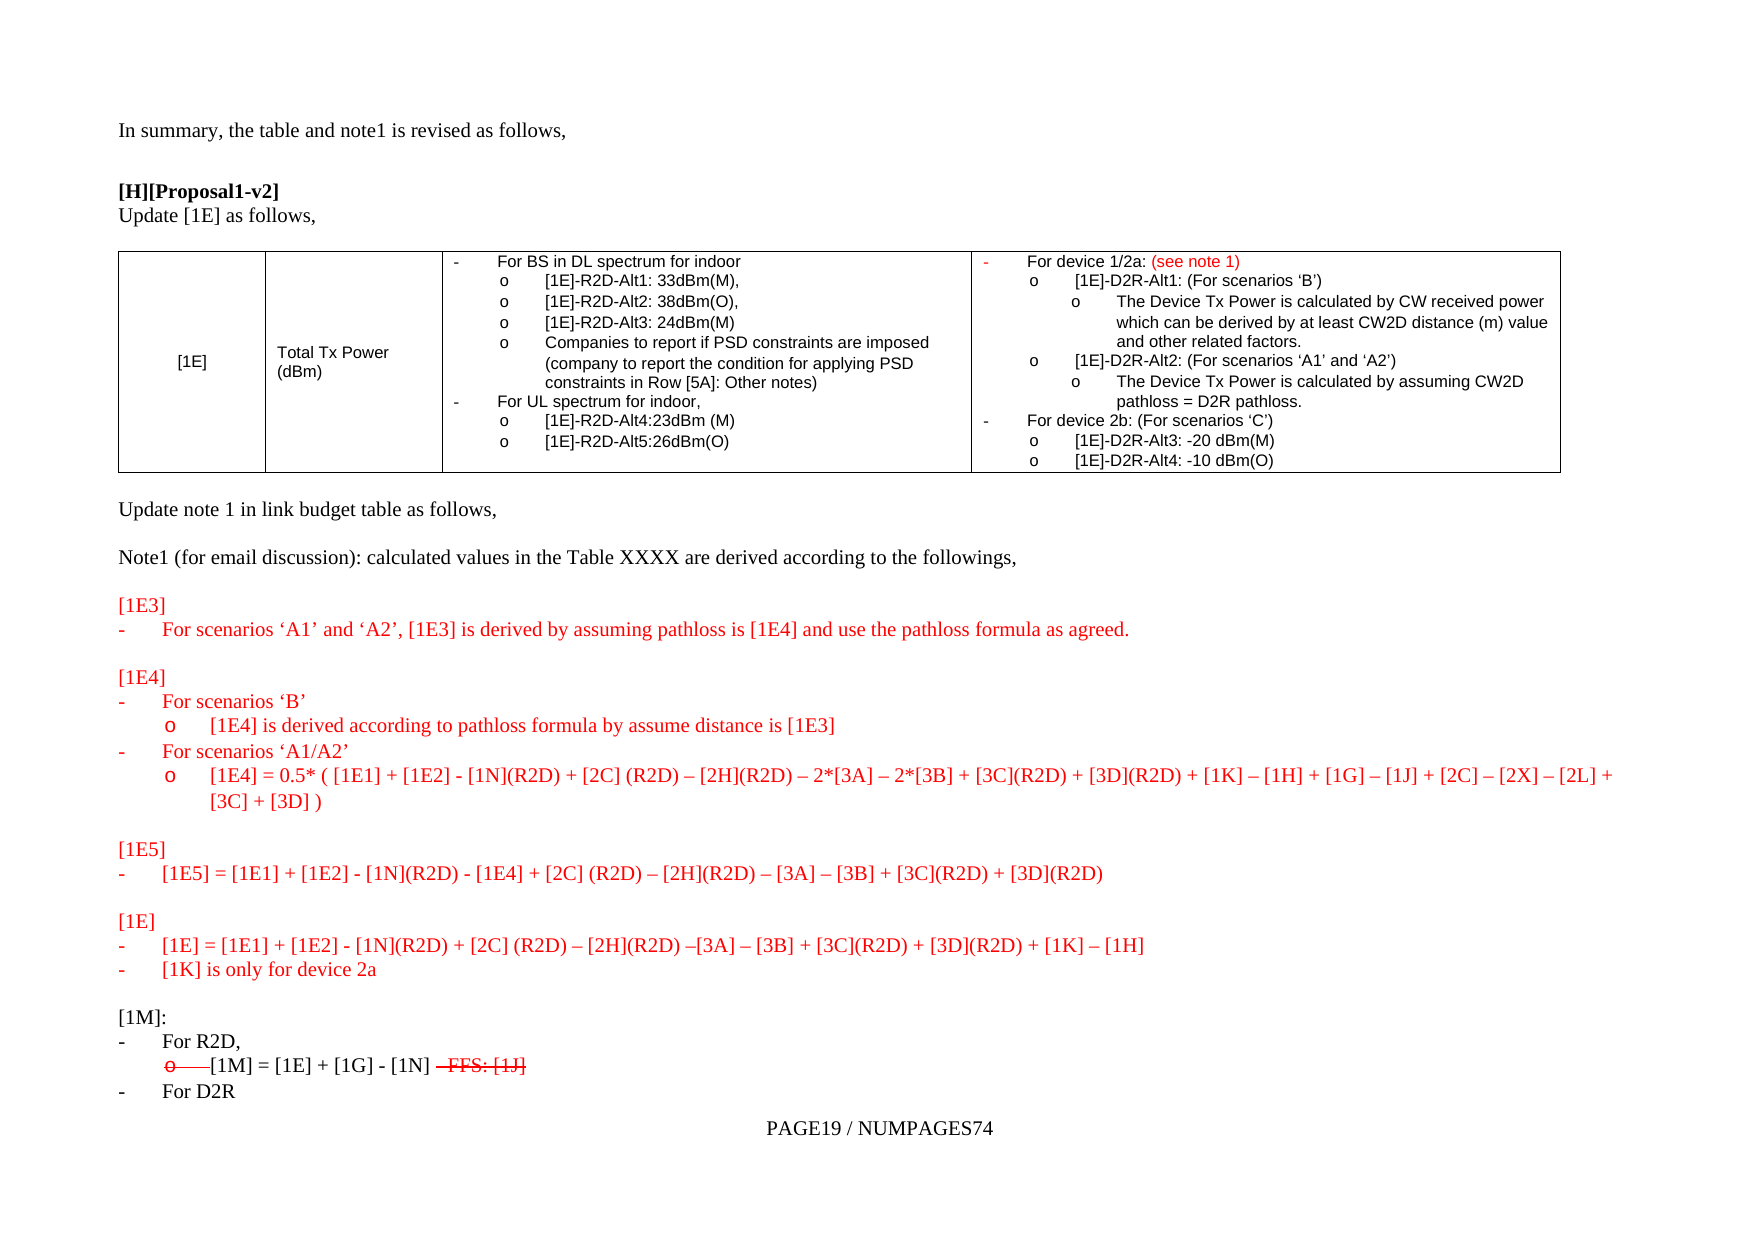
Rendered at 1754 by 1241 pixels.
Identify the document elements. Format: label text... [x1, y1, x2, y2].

list [1E4] is derived according to pathloss formula by assume distance is [1E3] [164, 713, 1636, 739]
table_header Total Tx Power (dBm) [266, 252, 442, 472]
list [1E4] = 0.5* ( [1E1] + [1E2] - [1N](R2D) + [2C] (R2D) – [2H](R2D) – 2*[3A] – 2*[3B] + [3C](R2D) + [3D](R2D) + [1K] – [1H] + [1G] – [1J] + [2C] – [2X] – [2L] + [3C] + [3D] ) [164, 763, 1636, 813]
text [1E3] [118, 593, 1636, 617]
text [1M]: [118, 1005, 1636, 1029]
list For scenarios ‘B’ [118, 689, 1636, 713]
table_header For BS in DL spectrum for indoor [1E]-R2D-Alt1: 33dBm(M), [1E]-R2D-Alt2: 38dBm(O), [1E]-R2D-Alt3: 24dBm(M) Companies to report if PSD constraints are imposed (company to report the condition for applying PSD constraints in Row [5A]: Other notes) For UL spectrum for indoor, [1E]-R2D-Alt4:23dBm (M) [1E]-R2D-Alt5:26dBm(O) [443, 252, 971, 472]
text In summary, the table and note1 is revised as follows, [118, 118, 1636, 142]
list [1E5] = [1E1] + [1E2] - [1N](R2D) - [1E4] + [2C] (R2D) – [2H](R2D) – [3A] – [3B] + [3C](R2D) + [3D](R2D) [118, 861, 1636, 885]
text Note1 (for email discussion): calculated values in the Table XXXX are derived according to the followings, [118, 545, 1636, 569]
list For scenarios ‘A1’ and ‘A2’, [1E3] is derived by assuming pathloss is [1E4] and use the pathloss formula as agreed. [118, 617, 1636, 641]
table_header For device 1/2a: (see note 1) [1E]-D2R-Alt1: (For scenarios ‘B’) The Device Tx Power is calculated by CW received power which can be derived by at least CW2D distance (m) value and other related factors. [1E]-D2R-Alt2: (For scenarios ‘A1’ and ‘A2’) The Device Tx Power is calculated by assuming CW2D pathloss = D2R pathloss. For device 2b: (For scenarios ‘C’) [1E]-D2R-Alt3: -20 dBm(M) [1E]-D2R-Alt4: -10 dBm(O) [972, 252, 1560, 472]
list For R2D, [118, 1029, 1636, 1053]
text Update [1E] as follows, [118, 203, 1636, 227]
text Update note 1 in link budget table as follows, [118, 497, 1636, 521]
list For D2R [118, 1079, 1636, 1103]
list [1M] = [1E] + [1G] - [1N] - FFS: [1J] [164, 1053, 1636, 1079]
table_header [1E] [119, 252, 265, 472]
text [1E5] [118, 837, 1636, 861]
text [1E] [118, 909, 1636, 933]
list [1E] = [1E1] + [1E2] - [1N](R2D) + [2C] (R2D) – [2H](R2D) –[3A] – [3B] + [3C](R2D) + [3D](R2D) + [1K] – [1H] [118, 933, 1636, 957]
list [1K] is only for device 2a [118, 957, 1636, 981]
text [H][Proposal1-v2] [118, 179, 1636, 203]
list For scenarios ‘A1/A2’ [118, 739, 1636, 763]
text [1E4] [118, 665, 1636, 689]
